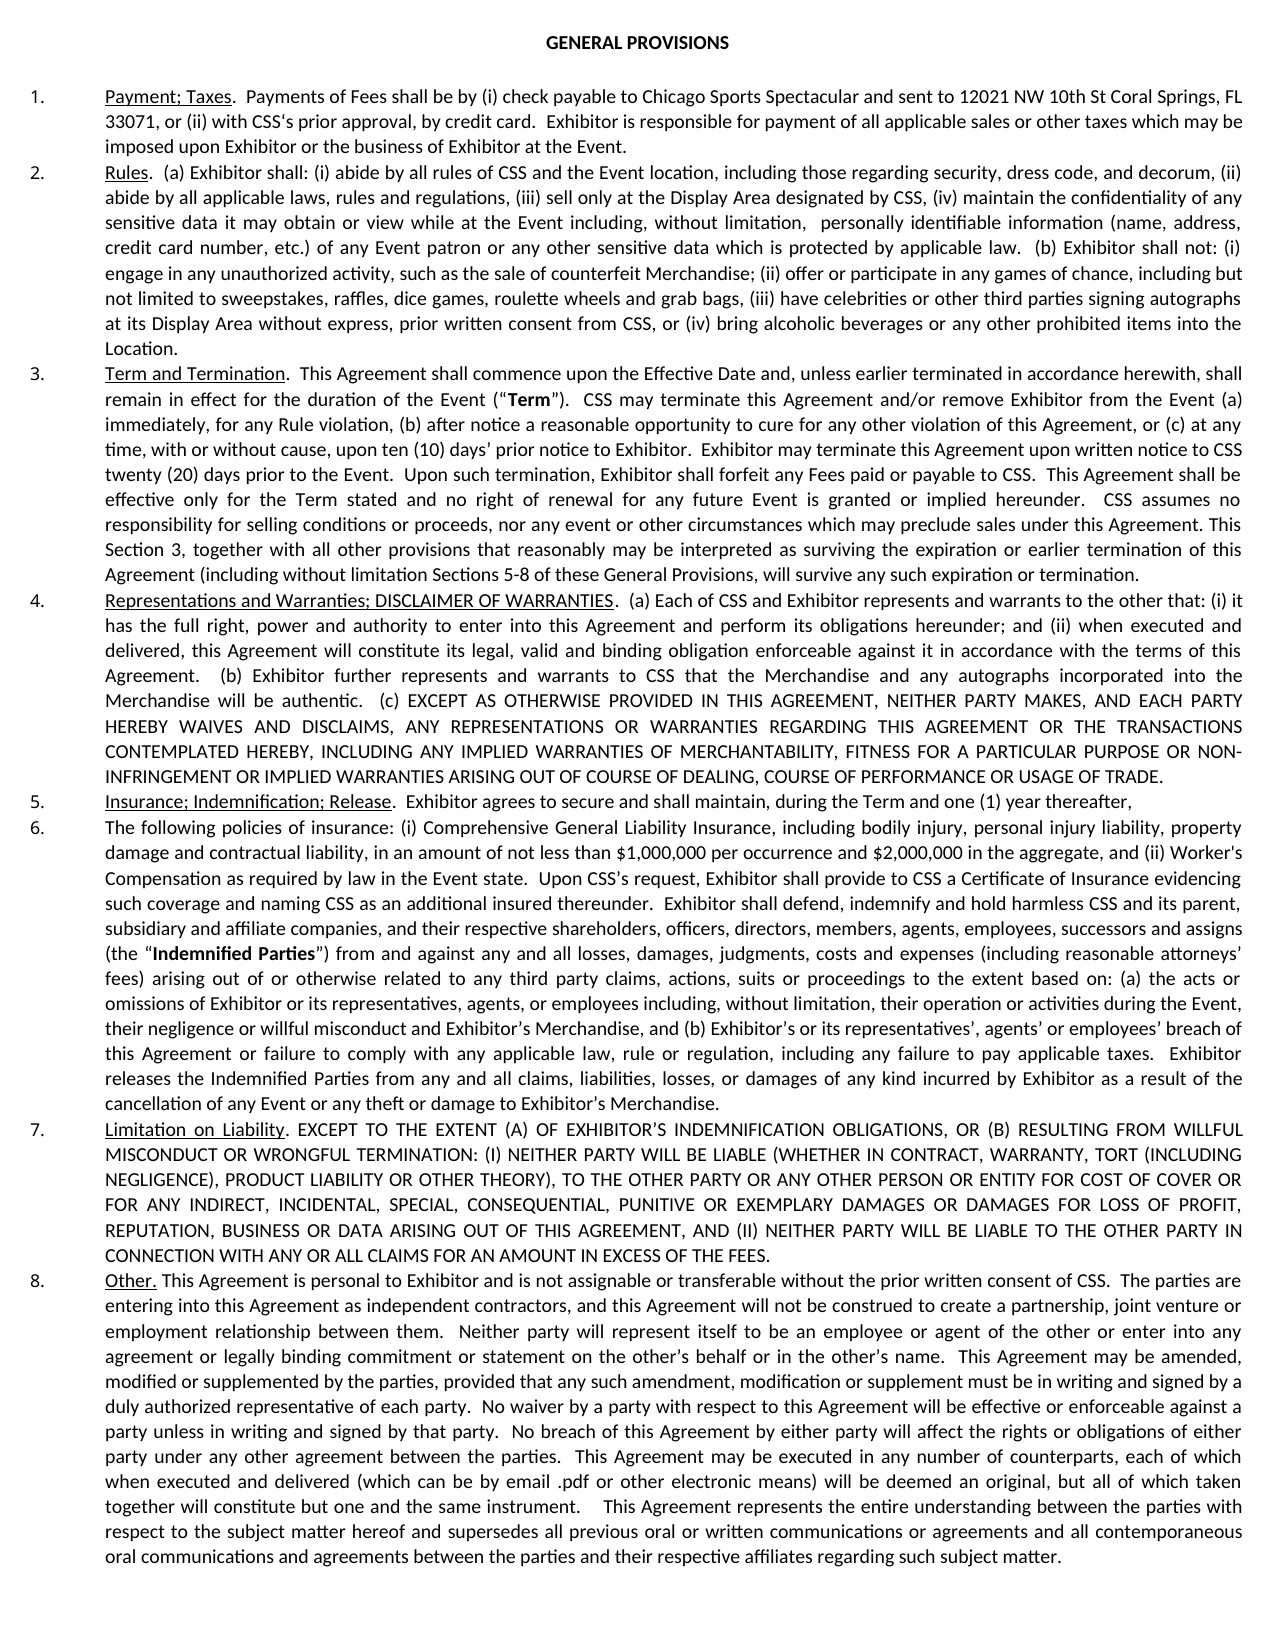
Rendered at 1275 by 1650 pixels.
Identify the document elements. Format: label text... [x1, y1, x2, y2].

list The following policies of insurance: (i) Comprehensive General Liability Insurance, including bodily injury, personal injury liability, property damage and contractual liability, in an amount of not less than $1,000,000 per occurrence and $2,000,000 in the aggregate, and (ii) Worker's Compensation as required by law in the Event state. Upon CSS’s request, Exhibitor shall provide to CSS a Certificate of Insurance evidencing such coverage and naming CSS as an additional insured thereunder. Exhibitor shall defend, indemnify and hold harmless CSS and its parent, subsidiary and affiliate companies, and their respective shareholders, officers, directors, members, agents, employees, successors and assigns (the “Indemnified Parties”) from and against any and all losses, damages, judgments, costs and expenses (including reasonable attorneys’ fees) arising out of or otherwise related to any third party claims, actions, suits or proceedings to the extent based on: (a) the acts or omissions of Exhibitor or its representatives, agents, or employees including, without limitation, their operation or activities during the Event, their negligence or willful misconduct and Exhibitor’s Merchandise, and (b) Exhibitor’s or its representatives’, agents’ or employees’ breach of this Agreement or failure to comply with any applicable law, rule or regulation, including any failure to pay applicable taxes. Exhibitor releases the Indemnified Parties from any and all claims, liabilities, losses, or damages of any kind incurred by Exhibitor as a result of the cancellation of any Event or any theft or damage to Exhibitor’s Merchandise. [30, 815, 1244, 1116]
list Rules. (a) Exhibitor shall: (i) abide by all rules of CSS and the Event location, including those regarding security, dress code, and decorum, (ii) abide by all applicable laws, rules and regulations, (iii) sell only at the Display Area designated by CSS, (iv) maintain the confidentiality of any sensitive data it may obtain or view while at the Event including, without limitation, personally identifiable information (name, address, credit card number, etc.) of any Event patron or any other sensitive data which is protected by applicable law. (b) Exhibitor shall not: (i) engage in any unauthorized activity, such as the sale of counterfeit Merchandise; (ii) offer or participate in any games of chance, including but not limited to sweepstakes, raffles, dice games, roulette wheels and grab bags, (iii) have celebrities or other third parties signing autographs at its Display Area without express, prior written consent from CSS, or (iv) bring alcoholic beverages or any other prohibited items into the Location. [30, 160, 1244, 360]
list Other. This Agreement is personal to Exhibitor and is not assignable or transferable without the prior written consent of CSS. The parties are entering into this Agreement as independent contractors, and this Agreement will not be construed to create a partnership, joint venture or employment relationship between them. Neither party will represent itself to be an employee or agent of the other or enter into any agreement or legally binding commitment or statement on the other’s behalf or in the other’s name. This Agreement may be amended, modified or supplemented by the parties, provided that any such amendment, modification or supplement must be in writing and signed by a duly authorized representative of each party. No waiver by a party with respect to this Agreement will be effective or enforceable against a party unless in writing and signed by that party. No breach of this Agreement by either party will affect the rights or obligations of either party under any other agreement between the parties. This Agreement may be executed in any number of counterparts, each of which when executed and delivered (which can be by email .pdf or other electronic means) will be deemed an original, but all of which taken together will constitute but one and the same instrument. This Agreement represents the entire understanding between the parties with respect to the subject matter hereof and supersedes all previous oral or written communications or agreements and all contemporaneous oral communications and agreements between the parties and their respective affiliates regarding such subject matter. [30, 1268, 1244, 1569]
list Representations and Warranties; DISCLAIMER OF WARRANTIES. (a) Each of CSS and Exhibitor represents and warrants to the other that: (i) it has the full right, power and authority to enter into this Agreement and perform its obligations hereunder; and (ii) when executed and delivered, this Agreement will constitute its legal, valid and binding obligation enforceable against it in accordance with the terms of this Agreement. (b) Exhibitor further represents and warrants to CSS that the Merchandise and any autographs incorporated into the Merchandise will be authentic. (c) EXCEPT AS OTHERWISE PROVIDED IN THIS AGREEMENT, NEITHER PARTY MAKES, AND EACH PARTY HEREBY WAIVES AND DISCLAIMS, ANY REPRESENTATIONS OR WARRANTIES REGARDING THIS AGREEMENT OR THE TRANSACTIONS CONTEMPLATED HEREBY, INCLUDING ANY IMPLIED WARRANTIES OF MERCHANTABILITY, FITNESS FOR A PARTICULAR PURPOSE OR NON-INFRINGEMENT OR IMPLIED WARRANTIES ARISING OUT OF COURSE OF DEALING, COURSE OF PERFORMANCE OR USAGE OF TRADE. [30, 588, 1244, 788]
list Payment; Taxes. Payments of Fees shall be by (i) check payable to Chicago Sports Spectacular and sent to 12021 NW 10th St Coral Springs, FL 33071, or (ii) with CSS‘s prior approval, by credit card. Exhibitor is responsible for payment of all applicable sales or other taxes which may be imposed upon Exhibitor or the business of Exhibitor at the Event. [30, 84, 1244, 159]
text GENERAL PROVISIONS [30, 30, 1245, 54]
list Insurance; Indemnification; Release. Exhibitor agrees to secure and shall maintain, during the Term and one (1) year thereafter, [30, 789, 1244, 814]
list Term and Termination. This Agreement shall commence upon the Effective Date and, unless earlier terminated in accordance herewith, shall remain in effect for the duration of the Event (“Term”). CSS may terminate this Agreement and/or remove Exhibitor from the Event (a) immediately, for any Rule violation, (b) after notice a reasonable opportunity to cure for any other violation of this Agreement, or (c) at any time, with or without cause, upon ten (10) days’ prior notice to Exhibitor. Exhibitor may terminate this Agreement upon written notice to CSS twenty (20) days prior to the Event. Upon such termination, Exhibitor shall forfeit any Fees paid or payable to CSS. This Agreement shall be effective only for the Term stated and no right of renewal for any future Event is granted or implied hereunder. CSS assumes no responsibility for selling conditions or proceeds, nor any event or other circumstances which may preclude sales under this Agreement. This Section 3, together with all other provisions that reasonably may be interpreted as surviving the expiration or earlier termination of this Agreement (including without limitation Sections 5-8 of these General Provisions, will survive any such expiration or termination. [30, 361, 1244, 587]
list Limitation on Liability. EXCEPT TO THE EXTENT (A) OF EXHIBITOR’S INDEMNIFICATION OBLIGATIONS, OR (B) RESULTING FROM WILLFUL MISCONDUCT OR WRONGFUL TERMINATION: (I) NEITHER PARTY WILL BE LIABLE (WHETHER IN CONTRACT, WARRANTY, TORT (INCLUDING NEGLIGENCE), PRODUCT LIABILITY OR OTHER THEORY), TO THE OTHER PARTY OR ANY OTHER PERSON OR ENTITY FOR COST OF COVER OR FOR ANY INDIRECT, INCIDENTAL, SPECIAL, CONSEQUENTIAL, PUNITIVE OR EXEMPLARY DAMAGES OR DAMAGES FOR LOSS OF PROFIT, REPUTATION, BUSINESS OR DATA ARISING OUT OF THIS AGREEMENT, AND (II) NEITHER PARTY WILL BE LIABLE TO THE OTHER PARTY IN CONNECTION WITH ANY OR ALL CLAIMS FOR AN AMOUNT IN EXCESS OF THE FEES. [30, 1117, 1244, 1267]
